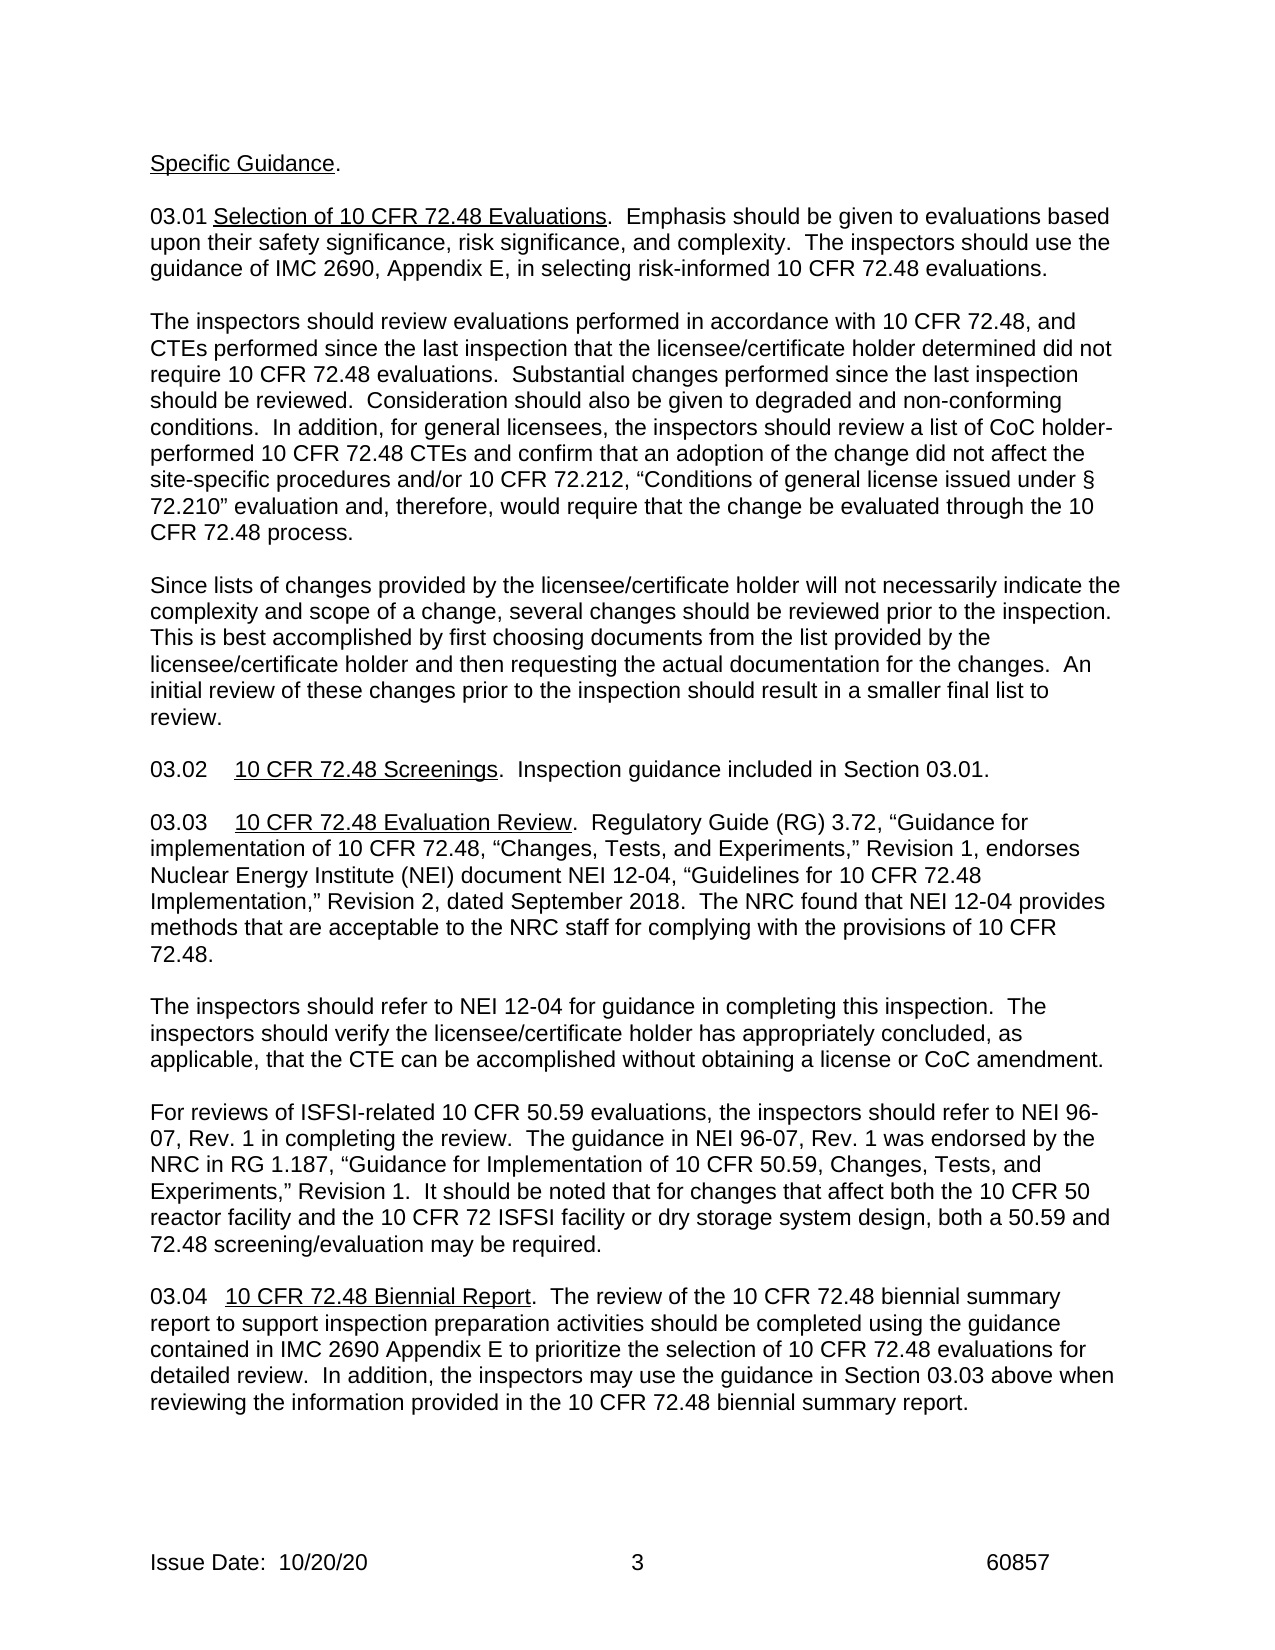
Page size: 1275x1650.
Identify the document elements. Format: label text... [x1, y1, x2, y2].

text The inspectors should refer to NEI 12-04 for guidance in completing this inspection. The inspectors should verify the licensee/certificate holder has appropriately concluded, as applicable, that the CTE can be accomplished without obtaining a license or CoC amendment. [150, 993, 1125, 1072]
text 03.03 10 CFR 72.48 Evaluation Review. Regulatory Guide (RG) 3.72, “Guidance for implementation of 10 CFR 72.48, “Changes, Tests, and Experiments,” Revision 1, endorses Nuclear Energy Institute (NEI) document NEI 12-04, “Guidelines for 10 CFR 72.48 Implementation,” Revision 2, dated September 2018. The NRC found that NEI 12-04 provides methods that are acceptable to the NRC staff for complying with the provisions of 10 CFR 72.48. [150, 809, 1125, 967]
list 10 CFR 72.48 Screenings. Inspection guidance included in Section 03.01. [150, 756, 1125, 782]
text 03.01 Selection of 10 CFR 72.48 Evaluations. Emphasis should be given to evaluations based upon their safety significance, risk significance, and complexity. The inspectors should use the guidance of IMC 2690, Appendix E, in selecting risk-informed 10 CFR 72.48 evaluations. [150, 203, 1125, 282]
text 03.04 10 CFR 72.48 Biennial Report. The review of the 10 CFR 72.48 biennial summary report to support inspection preparation activities should be completed using the guidance contained in IMC 2690 Appendix E to prioritize the selection of 10 CFR 72.48 evaluations for detailed review. In addition, the inspectors may use the guidance in Section 03.03 above when reviewing the information provided in the 10 CFR 72.48 biennial summary report. [150, 1283, 1125, 1415]
list The inspectors should review evaluations performed in accordance with 10 CFR 72.48, and CTEs performed since the last inspection that the licensee/certificate holder determined did not require 10 CFR 72.48 evaluations. Substantial changes performed since the last inspection should be reviewed. Consideration should also be given to degraded and non-conforming conditions. In addition, for general licensees, the inspectors should review a list of CoC holder-performed 10 CFR 72.48 CTEs and confirm that an adoption of the change did not affect the site-specific procedures and/or 10 CFR 72.212, “Conditions of general license issued under § 72.210” evaluation and, therefore, would require that the change be evaluated through the 10 CFR 72.48 process. [150, 308, 1125, 545]
list Since lists of changes provided by the licensee/certificate holder will not necessarily indicate the complexity and scope of a change, several changes should be reviewed prior to the inspection. This is best accomplished by first choosing documents from the list provided by the licensee/certificate holder and then requesting the actual documentation for the changes. An initial review of these changes prior to the inspection should result in a smaller final list to review. [150, 572, 1125, 730]
text Specific Guidance. [150, 150, 1125, 176]
text For reviews of ISFSI-related 10 CFR 50.59 evaluations, the inspectors should refer to NEI 96-07, Rev. 1 in completing the review. The guidance in NEI 96-07, Rev. 1 was endorsed by the NRC in RG 1.187, “Guidance for Implementation of 10 CFR 50.59, Changes, Tests, and Experiments,” Revision 1. It should be noted that for changes that affect both the 10 CFR 50 reactor facility and the 10 CFR 72 ISFSI facility or dry storage system design, both a 50.59 and 72.48 screening/evaluation may be required. [150, 1099, 1125, 1257]
